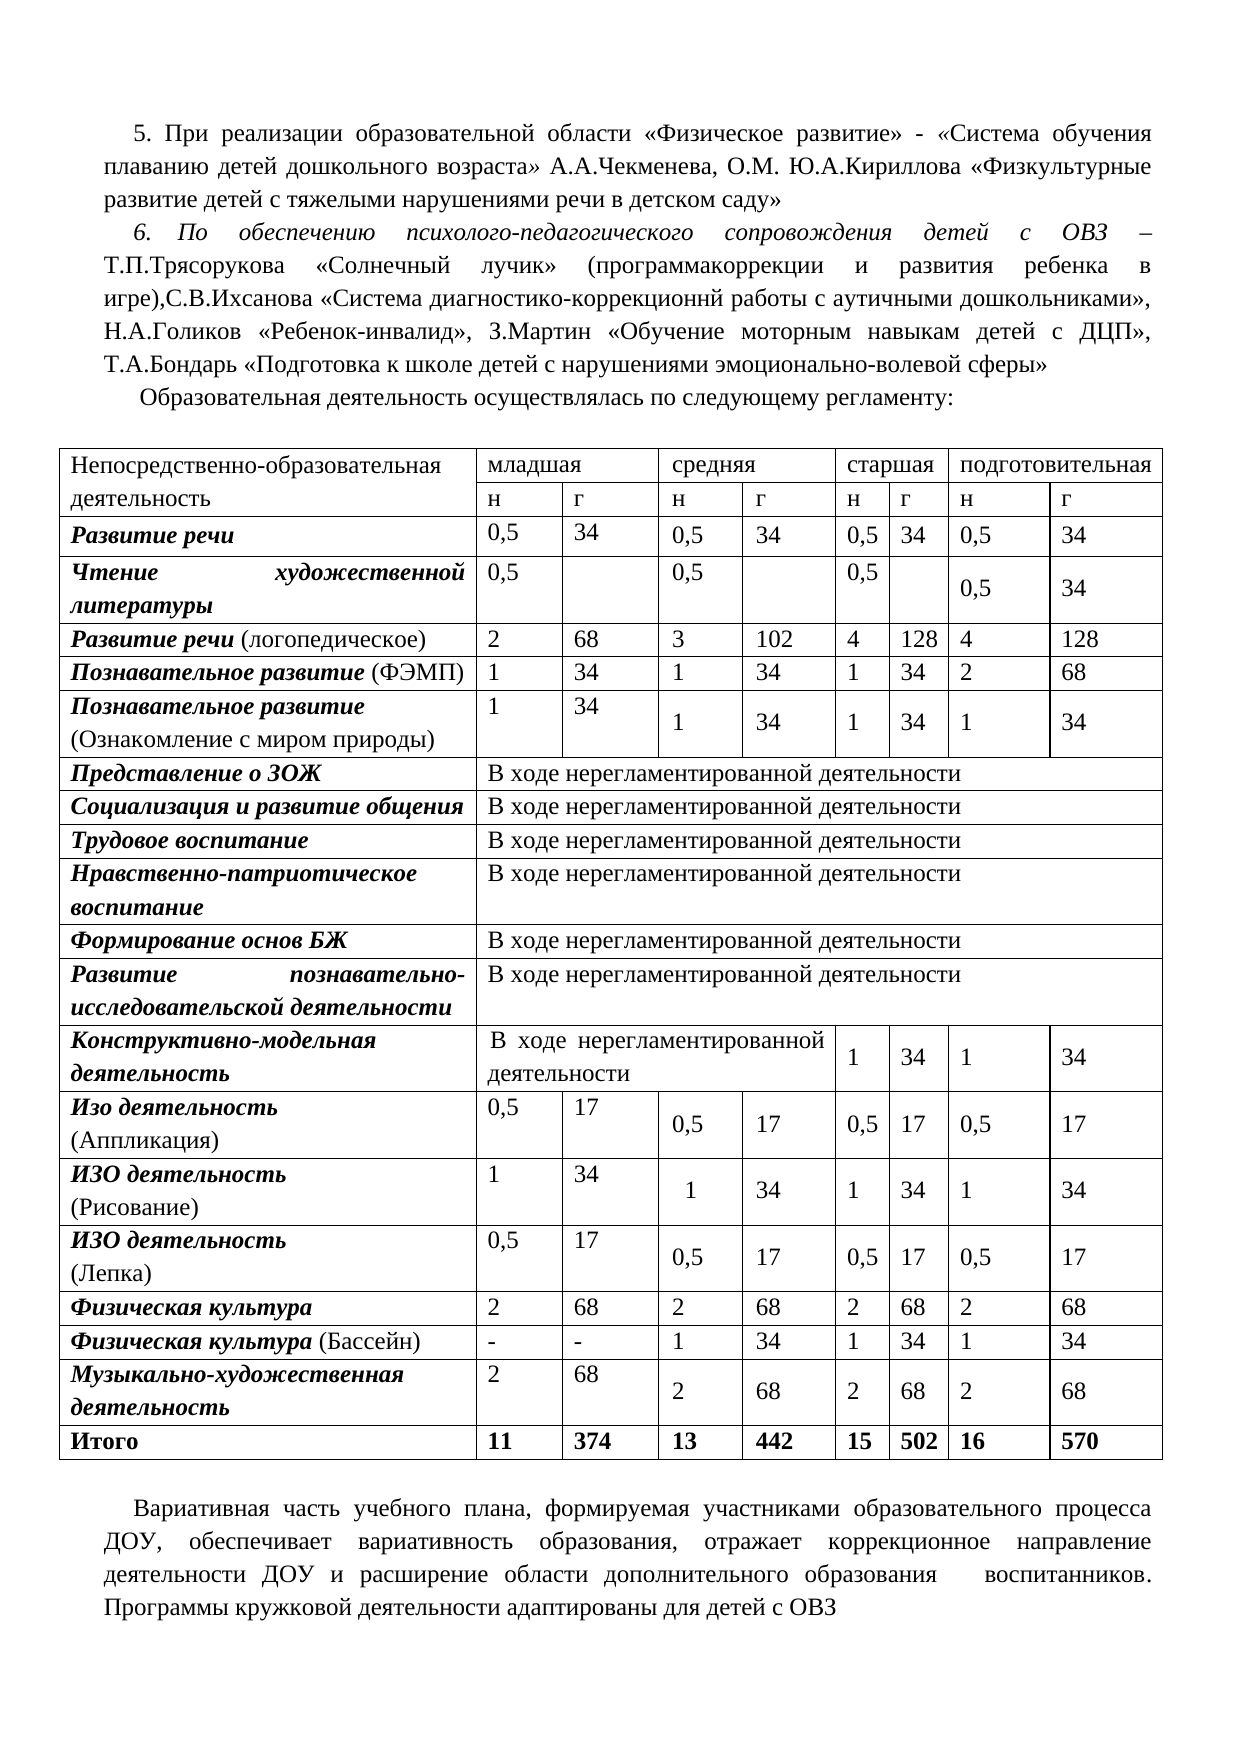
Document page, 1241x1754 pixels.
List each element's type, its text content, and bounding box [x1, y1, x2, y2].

table_cell 17 [743, 1092, 835, 1158]
table_cell Познавательное развитие (Ознакомление с миром природы) [60, 691, 476, 757]
table_cell В ходе нерегламентированной деятельности [477, 959, 1162, 1024]
table_cell 0,5 [477, 1092, 562, 1158]
table_cell 4 [949, 624, 1049, 656]
table_cell Изо деятельность (Аппликация) [60, 1092, 476, 1158]
table_cell 34 [743, 1159, 835, 1224]
table_cell 34 [890, 1326, 948, 1358]
table_cell 1 [477, 691, 562, 757]
table_cell - [477, 1326, 562, 1358]
table_cell 0,5 [836, 557, 889, 623]
table_cell В ходе нерегламентированной деятельности [477, 859, 1162, 924]
table_cell Представление о ЗОЖ [60, 758, 476, 790]
table_cell 128 [1051, 624, 1162, 656]
table_cell 34 [563, 691, 658, 757]
table_cell 34 [890, 1159, 948, 1224]
table_cell Развитие познавательно-исследовательской деятельности [60, 959, 476, 1024]
table_cell 570 [1051, 1426, 1162, 1459]
table_cell 1 [659, 657, 742, 690]
table_cell 0,5 [949, 1092, 1049, 1158]
table_cell г [890, 483, 948, 516]
table_cell Чтение художественной литературы [60, 557, 476, 623]
table_cell 502 [890, 1426, 948, 1459]
table_cell 68 [563, 624, 658, 656]
table_cell ИЗО деятельность (Лепка) [60, 1226, 476, 1291]
table_cell 17 [1051, 1226, 1162, 1291]
table_cell 0,5 [949, 1226, 1049, 1291]
table_cell 1 [477, 657, 562, 690]
table_cell 2 [949, 657, 1049, 690]
table_cell 3 [659, 624, 742, 656]
table_cell 17 [743, 1226, 835, 1291]
table_cell 34 [743, 1326, 835, 1358]
table_cell Физическая культура (Бассейн) [60, 1326, 476, 1358]
table_cell 34 [1051, 517, 1162, 556]
table_cell 2 [949, 1360, 1049, 1425]
table_cell Музыкально-художественная деятельность [60, 1360, 476, 1425]
table_cell 0,5 [949, 517, 1049, 556]
table_cell 2 [477, 1292, 562, 1325]
table_cell 2 [659, 1292, 742, 1325]
table_cell 34 [743, 691, 835, 757]
table_cell 4 [836, 624, 889, 656]
table_cell 68 [563, 1292, 658, 1325]
table_cell 17 [563, 1092, 658, 1158]
table_cell 1 [836, 691, 889, 757]
table_cell 11 [477, 1426, 562, 1459]
table_cell 16 [949, 1426, 1049, 1459]
table_cell 1 [659, 1326, 742, 1358]
table_cell 34 [890, 657, 948, 690]
table_cell 0,5 [659, 557, 742, 623]
table_cell 0,5 [949, 557, 1049, 623]
table_cell Развитие речи (логопедическое) [60, 624, 476, 656]
table_cell Социализация и развитие общения [60, 791, 476, 824]
table_cell 2 [477, 624, 562, 656]
table_cell 34 [1051, 691, 1162, 757]
table_cell Развитие речи [60, 517, 476, 556]
table_cell н [949, 483, 1049, 516]
table_cell 34 [563, 517, 658, 556]
table_cell В ходе нерегламентированной деятельности [477, 758, 1162, 790]
table_header подготовительная [949, 449, 1162, 482]
table_cell 34 [1051, 1326, 1162, 1358]
table_cell 0,5 [836, 517, 889, 556]
table_cell 1 [836, 1159, 889, 1224]
table_cell 0,5 [477, 1226, 562, 1291]
table_cell 34 [890, 691, 948, 757]
table_cell [743, 557, 835, 623]
table_cell 34 [743, 517, 835, 556]
table_cell В ходе нерегламентированной деятельности [477, 825, 1162, 857]
table_header старшая [836, 449, 948, 482]
table_cell 68 [890, 1292, 948, 1325]
table_cell 1 [949, 1026, 1049, 1091]
table_cell 1 [949, 1326, 1049, 1358]
table_header средняя [659, 449, 835, 482]
table_cell 34 [890, 517, 948, 556]
table_cell г [1051, 483, 1162, 516]
table_header Непосредственно-образовательная деятельность [60, 449, 476, 516]
table_cell Познавательное развитие (ФЭМП) [60, 657, 476, 690]
table_cell 34 [1051, 1159, 1162, 1224]
table_cell 1 [949, 691, 1049, 757]
table_cell 13 [659, 1426, 742, 1459]
table_cell 442 [743, 1426, 835, 1459]
table_cell Нравственно-патриотическое воспитание [60, 859, 476, 924]
table_cell Физическая культура [60, 1292, 476, 1325]
table_cell 68 [743, 1360, 835, 1425]
table_cell 17 [890, 1092, 948, 1158]
table_cell 68 [1051, 1292, 1162, 1325]
table_cell 102 [743, 624, 835, 656]
table_cell 0,5 [477, 557, 562, 623]
table_cell 68 [1051, 657, 1162, 690]
table_cell 34 [1051, 557, 1162, 623]
list По обеспечению психолого-педагогического сопровождения детей с ОВЗ – Т.П.Трясорукова «Солнечный лучик» (программакоррекции и развития ребенка в игре),С.В.Ихсанова «Система диагностико-коррекционнй работы с аутичными дошкольниками», Н.А.Голиков «Ребенок-инвалид», З.Мартин «Обучение моторным навыкам детей с ДЦП», Т.А.Бондарь «Подготовка к школе детей с нарушениями эмоционально-волевой сферы» [103, 217, 1152, 378]
table_cell 34 [563, 1159, 658, 1224]
table_cell 0,5 [477, 517, 562, 556]
table_cell Итого [60, 1426, 476, 1459]
table_cell 34 [1051, 1026, 1162, 1091]
table_cell 1 [477, 1159, 562, 1224]
table_cell 0,5 [659, 517, 742, 556]
table_cell 2 [659, 1360, 742, 1425]
table_cell 1 [659, 1159, 742, 1224]
table_cell [563, 557, 658, 623]
table_cell 2 [949, 1292, 1049, 1325]
text 5. При реализации образовательной области «Физическое развитие» - «Система обучения плаванию детей дошкольного возраста» А.А.Чекменева, О.М. Ю.А.Кириллова «Физкультурные развитие детей с тяжелыми нарушениями речи в детском саду» [103, 118, 1152, 213]
text Вариативная часть учебного плана, формируемая участниками образовательного процесса ДОУ, обеспечивает вариативность образования, отражает коррекционное направление деятельности ДОУ и расширение области дополнительного образования воспитанников. Программы кружковой деятельности адаптированы для детей с ОВЗ [103, 1493, 1152, 1621]
table_cell н [477, 483, 562, 516]
table_cell 2 [836, 1292, 889, 1325]
table_cell 68 [563, 1360, 658, 1425]
table_cell Конструктивно-модельная деятельность [60, 1026, 476, 1091]
table_cell 0,5 [659, 1226, 742, 1291]
table_cell 68 [1051, 1360, 1162, 1425]
table_cell г [563, 483, 658, 516]
table_cell [890, 557, 948, 623]
table_cell 34 [743, 657, 835, 690]
table_cell В ходе нерегламентированной деятельности [477, 1026, 835, 1091]
table_cell 0,5 [659, 1092, 742, 1158]
table_cell 1 [836, 1326, 889, 1358]
table_cell 17 [890, 1226, 948, 1291]
table_cell 68 [890, 1360, 948, 1425]
table_cell ИЗО деятельность (Рисование) [60, 1159, 476, 1224]
table_cell 34 [890, 1026, 948, 1091]
table_cell 2 [836, 1360, 889, 1425]
table_cell 1 [836, 657, 889, 690]
table_cell 15 [836, 1426, 889, 1459]
table_cell В ходе нерегламентированной деятельности [477, 791, 1162, 824]
table_cell Трудовое воспитание [60, 825, 476, 857]
table_cell 17 [1051, 1092, 1162, 1158]
table_cell 128 [890, 624, 948, 656]
table_cell 0,5 [836, 1226, 889, 1291]
table_cell В ходе нерегламентированной деятельности [477, 925, 1162, 958]
table_cell 68 [743, 1292, 835, 1325]
table_cell н [659, 483, 742, 516]
table_cell 1 [949, 1159, 1049, 1224]
table_cell Формирование основ БЖ [60, 925, 476, 958]
table_cell 1 [659, 691, 742, 757]
table_cell 0,5 [836, 1092, 889, 1158]
table_cell 374 [563, 1426, 658, 1459]
table_cell - [563, 1326, 658, 1358]
table_cell н [836, 483, 889, 516]
table_header младшая [477, 449, 658, 482]
table_cell 1 [836, 1026, 889, 1091]
table_cell г [743, 483, 835, 516]
table_cell 2 [477, 1360, 562, 1425]
table_cell 17 [563, 1226, 658, 1291]
text Образовательная деятельность осуществлялась по следующему регламенту: [103, 382, 1152, 411]
table_cell 34 [563, 657, 658, 690]
